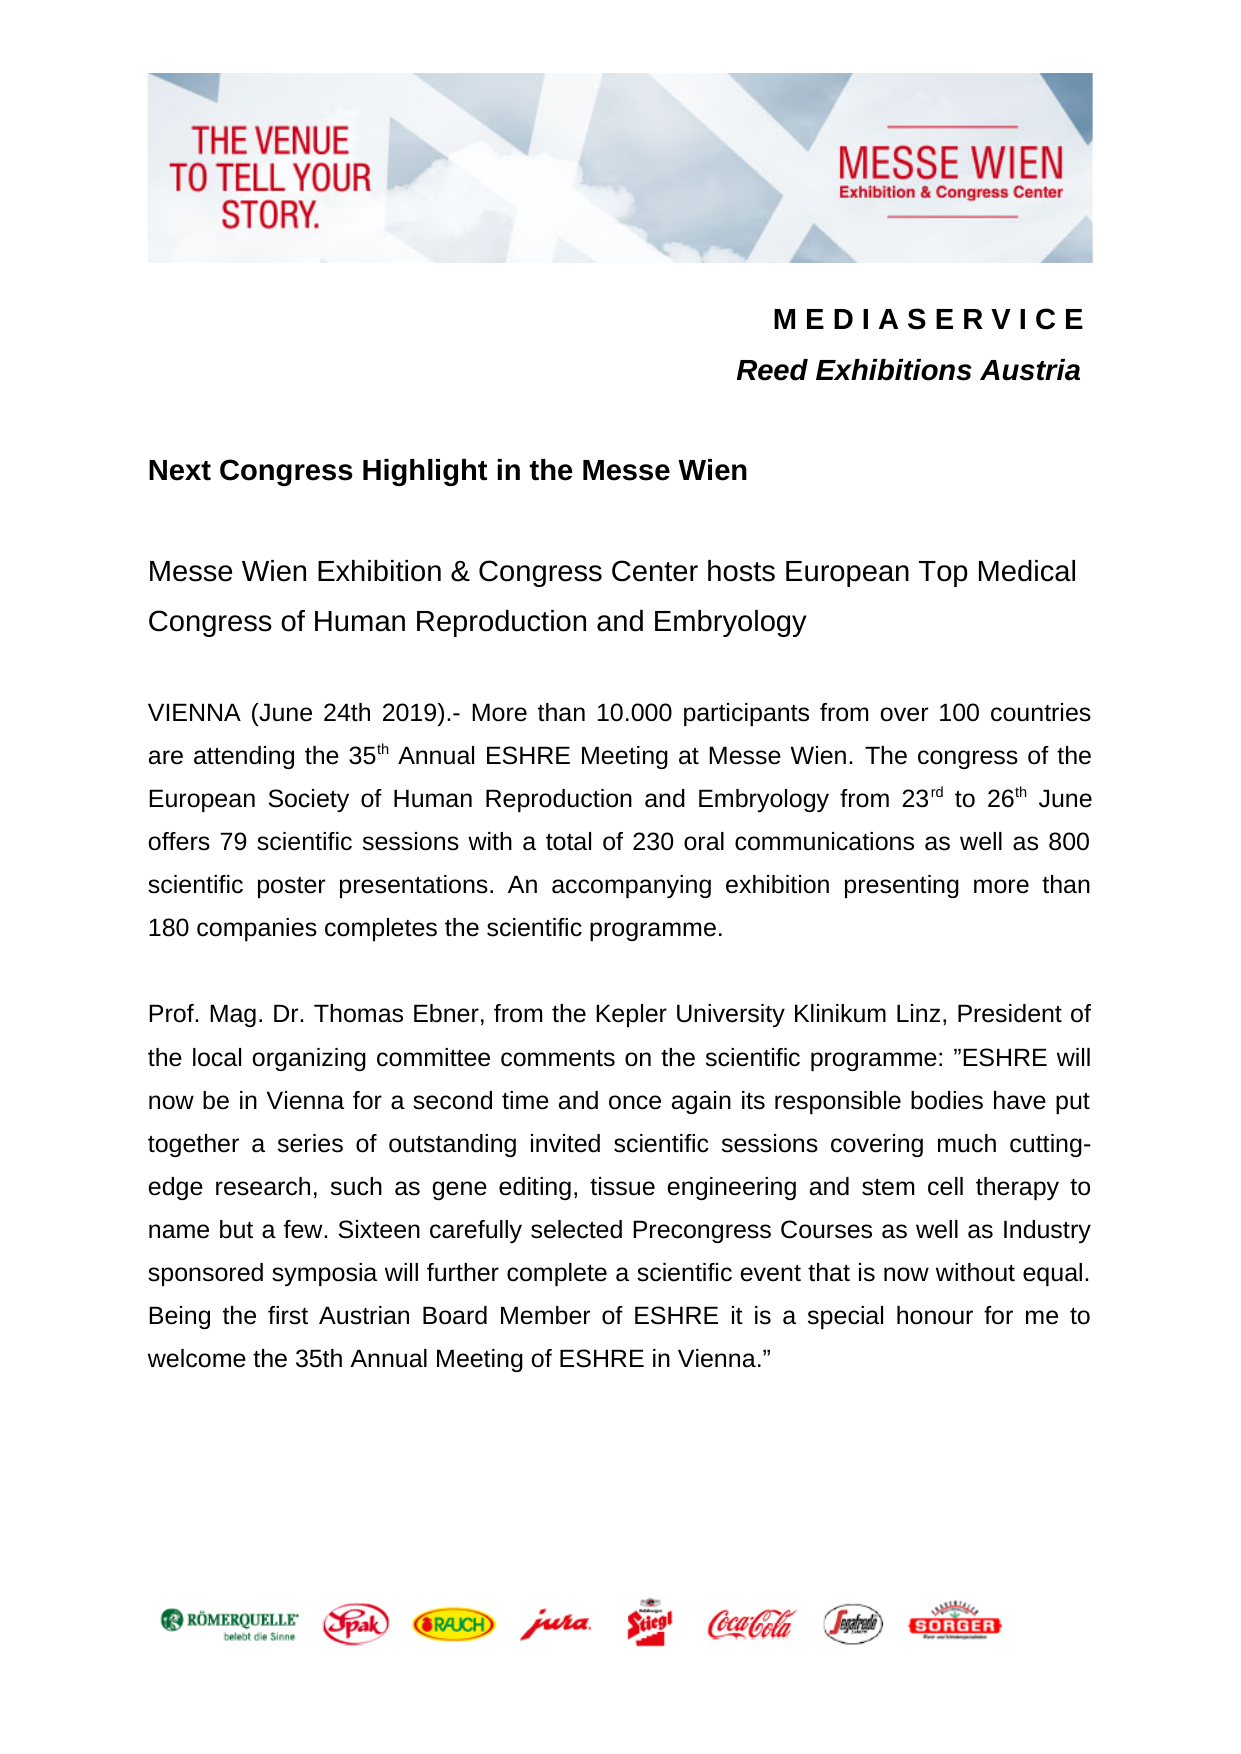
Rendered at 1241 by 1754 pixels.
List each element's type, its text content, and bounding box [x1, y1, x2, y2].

text Reed Exhibitions Austria [148, 352, 1084, 386]
text Next Congress Highlight in the Messe Wien [148, 453, 1093, 487]
text VIENNA (June 24th 2019).- More than 10.000 participants from over 100 countries are attending the 35th Annual ESHRE Meeting at Messe Wien. The congress of the European Society of Human Reproduction and Embryology from 23rd to 26th June offers 79 scientific sessions with a total of 230 oral communications as well as 800 scientific poster presentations. An accompanying exhibition presenting more than 180 companies completes the scientific programme. [148, 697, 1093, 942]
picture [147, 73, 1093, 263]
picture [147, 1568, 1013, 1681]
text Prof. Mag. Dr. Thomas Ebner, from the Kepler University Klinikum Linz, President of the local organizing committee comments on the scientific programme: ”ESHRE will now be in Vienna for a second time and once again its responsible bodies have put together a series of outstanding invited scientific sessions covering much cutting-edge research, such as gene editing, tissue engineering and stem cell therapy to name but a few. Sixteen carefully selected Precongress Courses as well as Industry sponsored symposia will further complete a scientific event that is now without equal. Being the first Austrian Board Member of ESHRE it is a special honour for me to welcome the 35th Annual Meeting of ESHRE in Vienna.” [148, 999, 1093, 1373]
text Messe Wien Exhibition & Congress Center hosts European Top Medical Congress of Human Reproduction and Embryology [148, 554, 1093, 638]
text M E D I A S E R V I C E [148, 302, 1084, 336]
